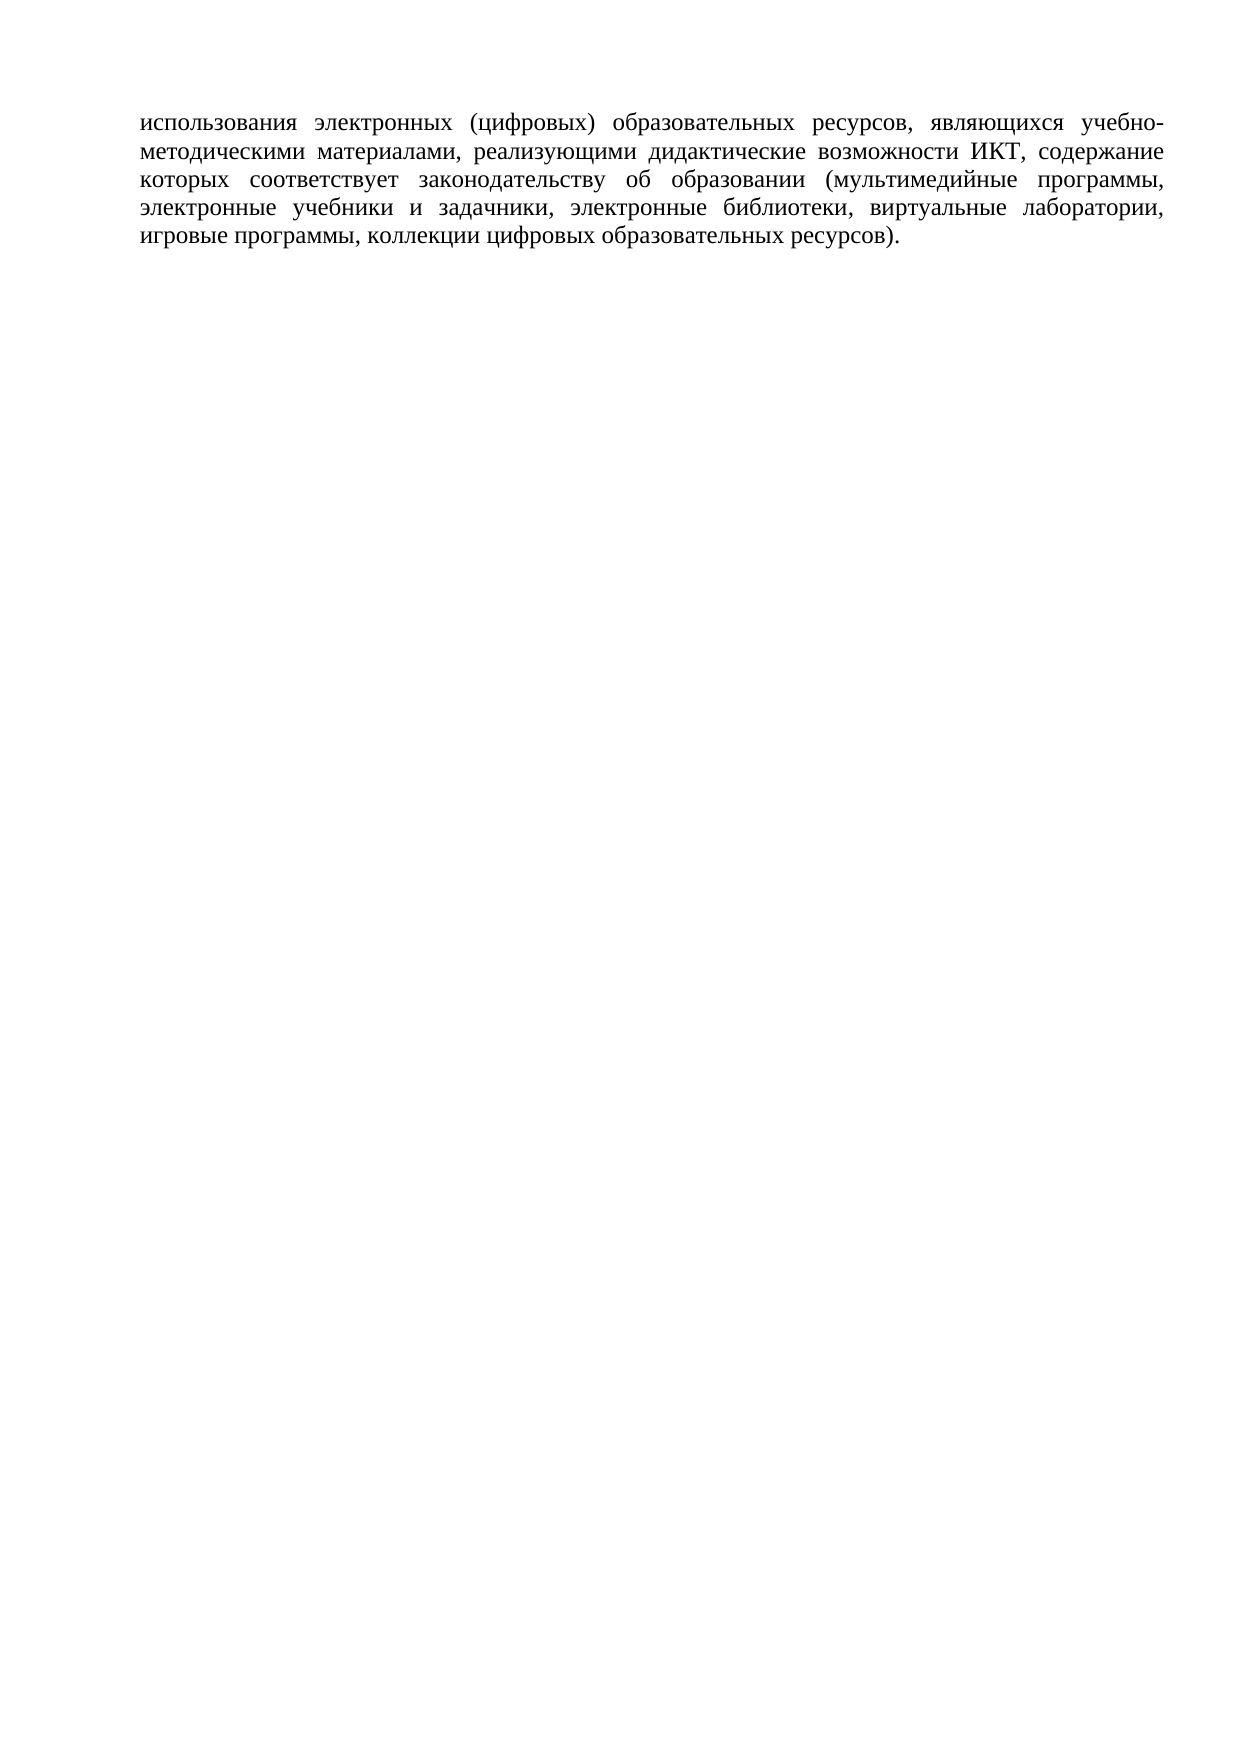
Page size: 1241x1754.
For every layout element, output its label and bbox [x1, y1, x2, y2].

text [139, 108, 1165, 249]
